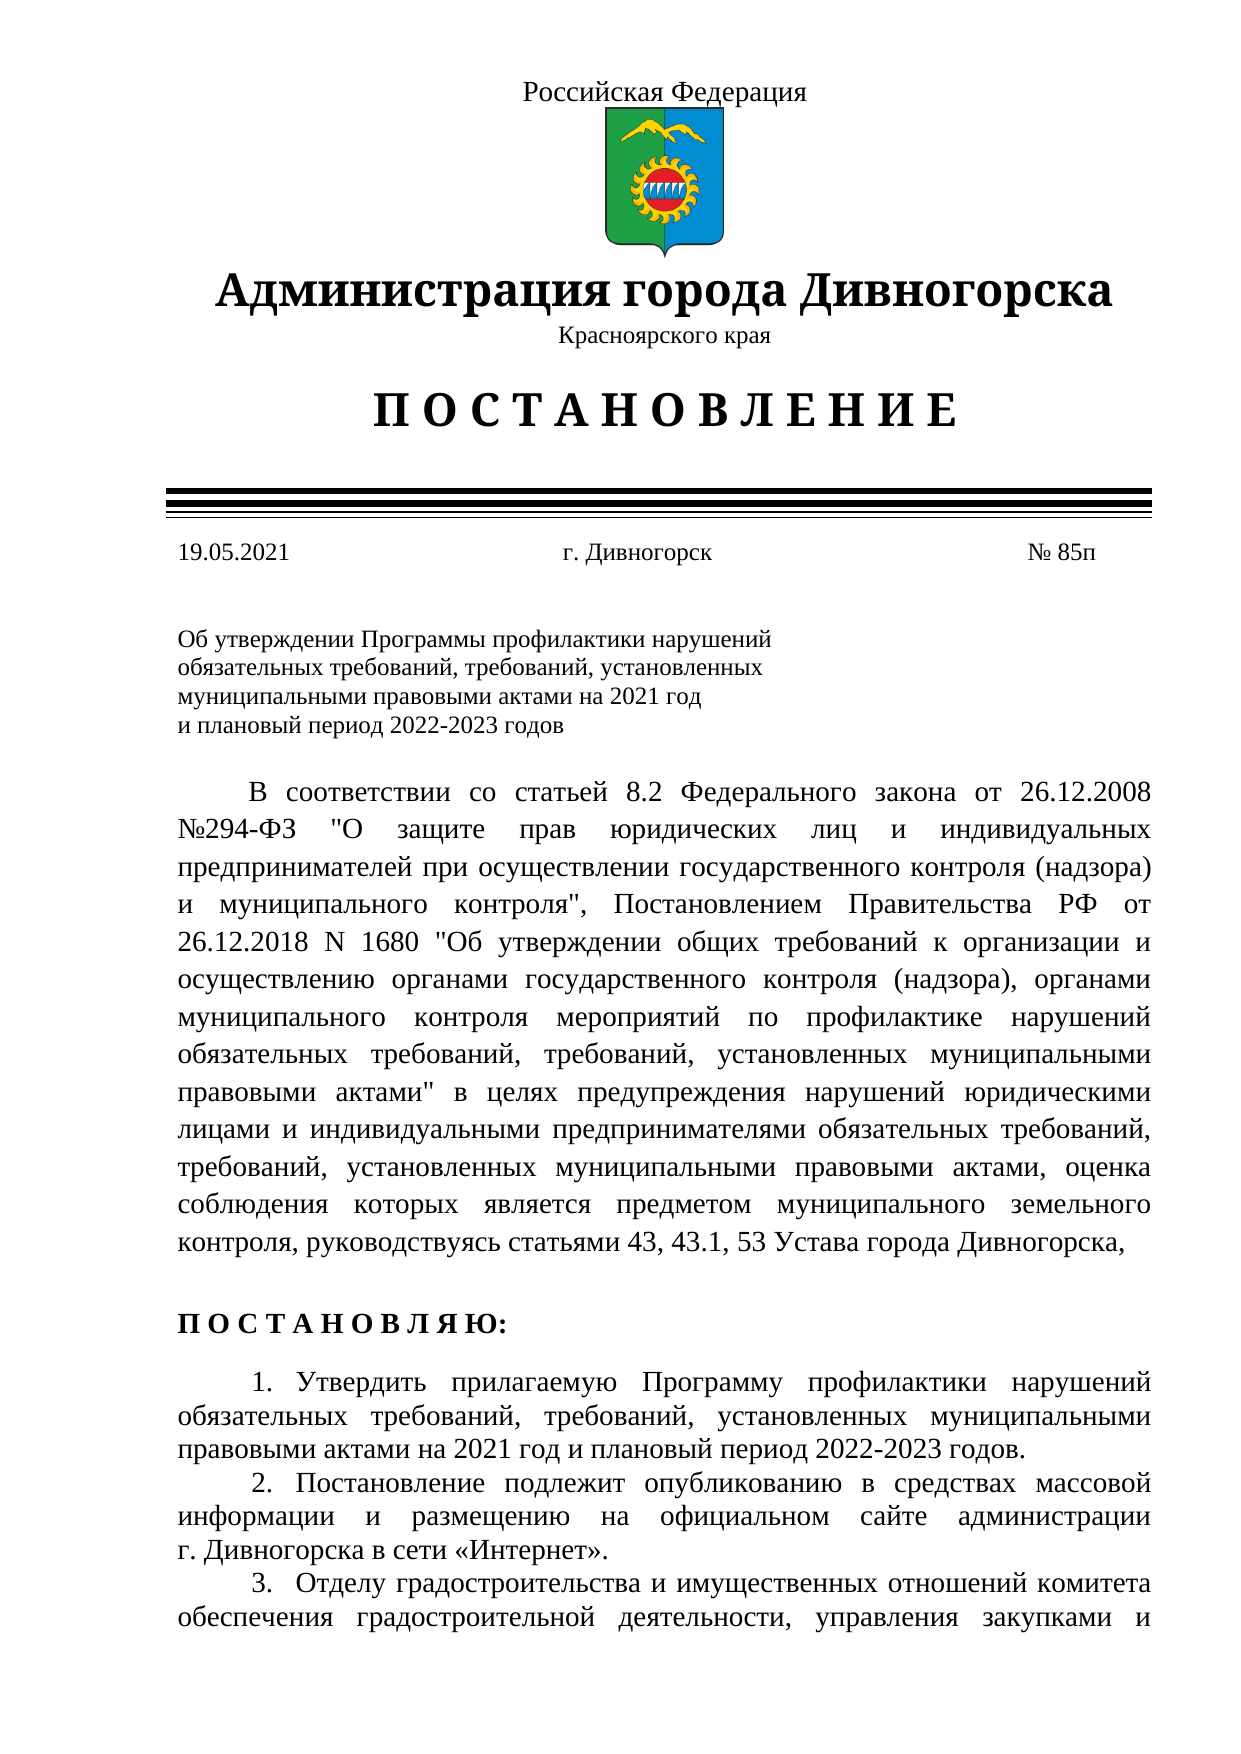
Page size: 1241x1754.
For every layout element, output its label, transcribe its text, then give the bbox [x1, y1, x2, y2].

table_cell [166, 513, 644, 517]
table_cell [645, 513, 1152, 517]
text П О С Т А Н О В Л Е Н И Е [177, 377, 1152, 440]
text и плановый период 2022-2023 годов [177, 710, 1152, 739]
text муниципальными правовыми актами на 2021 год [177, 681, 1152, 710]
list Постановление подлежит опубликованию в средствах массовой информации и размещению на официальном сайте администрации г. Дивногорска в сети «Интернет». [177, 1465, 1152, 1565]
table_header [166, 507, 644, 511]
text Об утверждении Программы профилактики нарушений [177, 624, 1152, 652]
text Красноярского края [177, 320, 1152, 348]
text П О С Т А Н О В Л Я Ю: [177, 1306, 1152, 1340]
table_header [645, 507, 1152, 511]
picture [605, 107, 724, 258]
text обязательных требований, требований, установленных [177, 652, 1152, 681]
text Российская Федерация [177, 74, 1152, 107]
text 19.05.2021 г. Дивногорск № 85п [177, 537, 1152, 566]
subtitle В соответствии со статьей 8.2 Федерального закона от 26.12.2008 №294-ФЗ "О защите прав юридических лиц и индивидуальных предпринимателей при осуществлении государственного контроля (надзора) и муниципального контроля", Постановлением Правительства РФ от 26.12.2018 N 1680 "Об утверждении общих требований к организации и осуществлению органами государственного контроля (надзора), органами муниципального контроля мероприятий по профилактике нарушений обязательных требований, требований, установленных муниципальными правовыми актами" в целях предупреждения нарушений юридическими лицами и индивидуальными предпринимателями обязательных требований, требований, установленных муниципальными правовыми актами, оценка соблюдения которых является предметом муниципального земельного контроля, руководствуясь статьями 43, 43.1, 53 Устава города Дивногорска, [177, 770, 1152, 1257]
table_header [645, 494, 1152, 500]
table_header [166, 494, 644, 500]
list Утвердить прилагаемую Программу профилактики нарушений обязательных требований, требований, установленных муниципальными правовыми актами на 2021 год и плановый период 2022-2023 годов. [177, 1364, 1152, 1465]
text Администрация города Дивногорска [177, 257, 1152, 320]
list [177, 1565, 1152, 1632]
